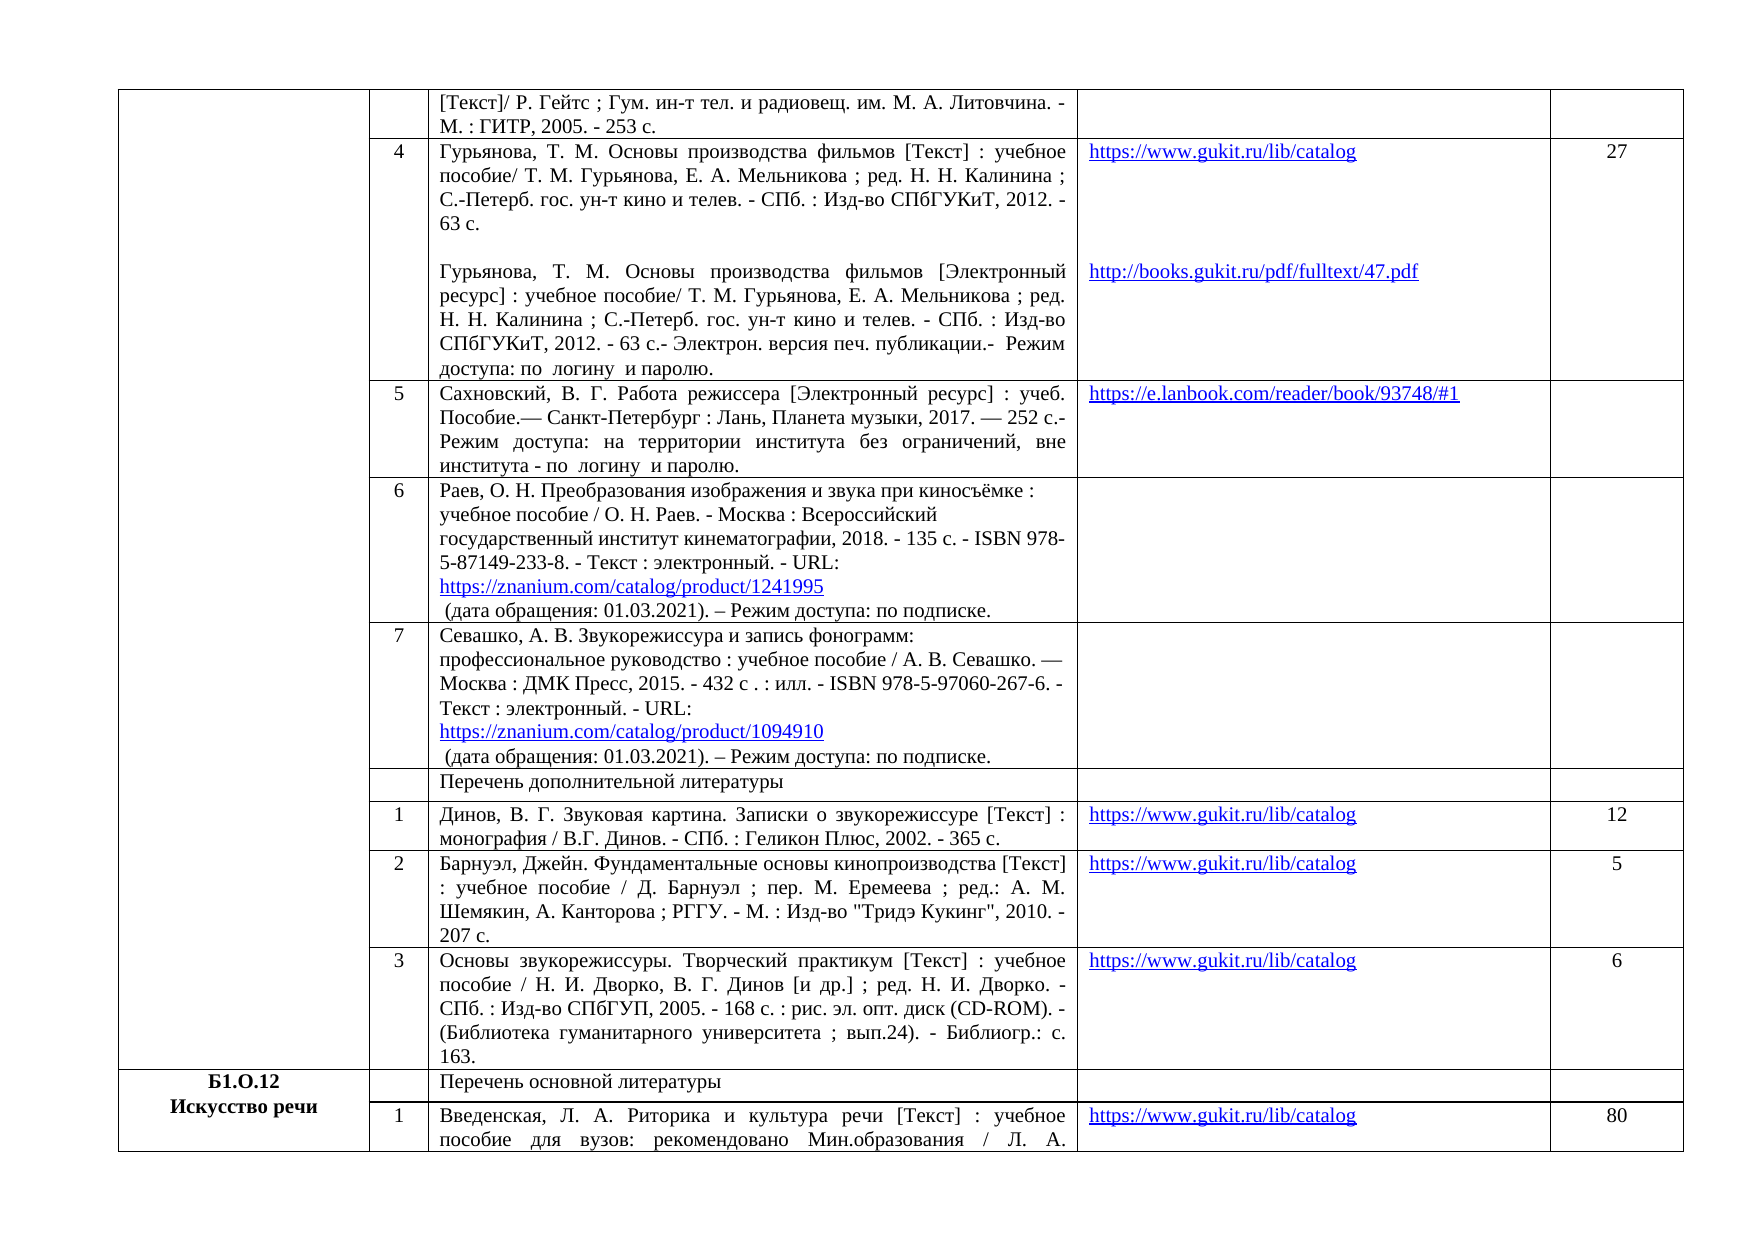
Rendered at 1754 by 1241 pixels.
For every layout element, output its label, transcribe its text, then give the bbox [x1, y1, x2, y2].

table_cell [1551, 1070, 1683, 1101]
table_cell 6 [370, 478, 428, 622]
table_cell [1551, 769, 1683, 801]
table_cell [429, 1103, 1077, 1151]
table_cell [1551, 478, 1683, 622]
table_cell Гурьянова, Т. М. Основы производства фильмов [Текст] : учебное пособие/ Т. М. Гурьянова, Е. А. Мельникова ; ред. Н. Н. Калинина ; С.-Петерб. гос. ун-т кино и телев. - СПб. : Изд-во СПбГУКиТ, 2012. - 63 с. Гурьянова, Т. М. Основы производства фильмов [Электронный ресурс] : учебное пособие/ Т. М. Гурьянова, Е. А. Мельникова ; ред. Н. Н. Калинина ; С.-Петерб. гос. ун-т кино и телев. - СПб. : Изд-во СПбГУКиТ, 2012. - 63 с.- Электрон. версия печ. публикации.- Режим доступа: по логину и паролю. [429, 139, 1077, 379]
table_cell [1078, 478, 1550, 622]
table_cell [1078, 623, 1550, 768]
table_cell Севашко, А. В. Звукорежиссура и запись фонограмм: профессиональное руководство : учебное пособие / А. В. Севашко. — Москва : ДМК Пресс, 2015. - 432 с . : илл. - ISBN 978-5-97060-267-6. - Текст : электронный. - URL: https://znanium.com/catalog/product/1094910 (дата обращения: 01.03.2021). – Режим доступа: по подписке. [429, 623, 1077, 768]
table_cell 1 [370, 802, 428, 850]
table_cell Б1.О.12 Искусство речи [119, 1070, 369, 1151]
table_cell 12 [1551, 802, 1683, 850]
table_cell https://www.gukit.ru/lib/catalog [1078, 948, 1550, 1068]
table_cell 3 [370, 948, 428, 1068]
table_cell 80 [1551, 1103, 1683, 1151]
table_cell 2 [370, 851, 428, 947]
table_cell Барнуэл, Джейн. Фундаментальные основы кинопроизводства [Текст] : учебное пособие / Д. Барнуэл ; пер. М. Еремеева ; ред.: А. М. Шемякин, А. Канторова ; РГГУ. - М. : Изд-во "Тридэ Кукинг", 2010. - 207 с. [429, 851, 1077, 947]
table_cell Перечень основной литературы [429, 1070, 1077, 1101]
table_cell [429, 90, 1077, 138]
table_cell 5 [1551, 851, 1683, 947]
table_cell [1551, 623, 1683, 768]
table_cell [370, 769, 428, 801]
table_cell https://www.gukit.ru/lib/catalog [1078, 851, 1550, 947]
table_cell Раев, О. Н. Преобразования изображения и звука при киносъёмке : учебное пособие / О. Н. Раев. - Москва : Всероссийский государственный институт кинематографии, 2018. - 135 с. - ISBN 978-5-87149-233-8. - Текст : электронный. - URL: https://znanium.com/catalog/product/1241995 (дата обращения: 01.03.2021). – Режим доступа: по подписке. [429, 478, 1077, 622]
table_cell https://www.gukit.ru/lib/catalog http://books.gukit.ru/pdf/fulltext/47.pdf [1078, 139, 1550, 379]
table_cell 4 [370, 139, 428, 379]
table_cell Сахновский, В. Г. Работа режиссера [Электронный ресурс] : учеб. Пособие.— Санкт-Петербург : Лань, Планета музыки, 2017. — 252 с.- Режим доступа: на территории института без ограничений, вне института - по логину и паролю. [429, 381, 1077, 477]
table_cell https://www.gukit.ru/lib/catalog [1078, 802, 1550, 850]
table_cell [1078, 1103, 1550, 1151]
table_cell Основы звукорежиссуры. Творческий практикум [Текст] : учебное пособие / Н. И. Дворко, В. Г. Динов [и др.] ; ред. Н. И. Дворко. - СПб. : Изд-во СПбГУП, 2005. - 168 с. : рис. эл. опт. диск (CD-ROM). - (Библиотека гуманитарного университета ; вып.24). - Библиогр.: с. 163. [429, 948, 1077, 1068]
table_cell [1078, 90, 1550, 138]
table_cell 1 [370, 1103, 428, 1151]
table_cell https://e.lanbook.com/reader/book/93748/#1 [1078, 381, 1550, 477]
table_cell 3 [370, 90, 428, 138]
table_cell Динов, В. Г. Звуковая картина. Записки о звукорежиссуре [Текст] : монография / В.Г. Динов. - СПб. : Геликон Плюс, 2002. - 365 с. [429, 802, 1077, 850]
table_cell [1078, 1070, 1550, 1101]
table_cell [1551, 381, 1683, 477]
table_cell 6 [1551, 948, 1683, 1068]
table_cell 7 [370, 623, 428, 768]
table_cell 33 [1551, 90, 1683, 138]
table_cell Перечень дополнительной литературы [429, 769, 1077, 801]
table_cell 5 [370, 381, 428, 477]
table_cell 27 [1551, 139, 1683, 379]
table_cell [370, 1070, 428, 1101]
table_cell [1078, 769, 1550, 801]
